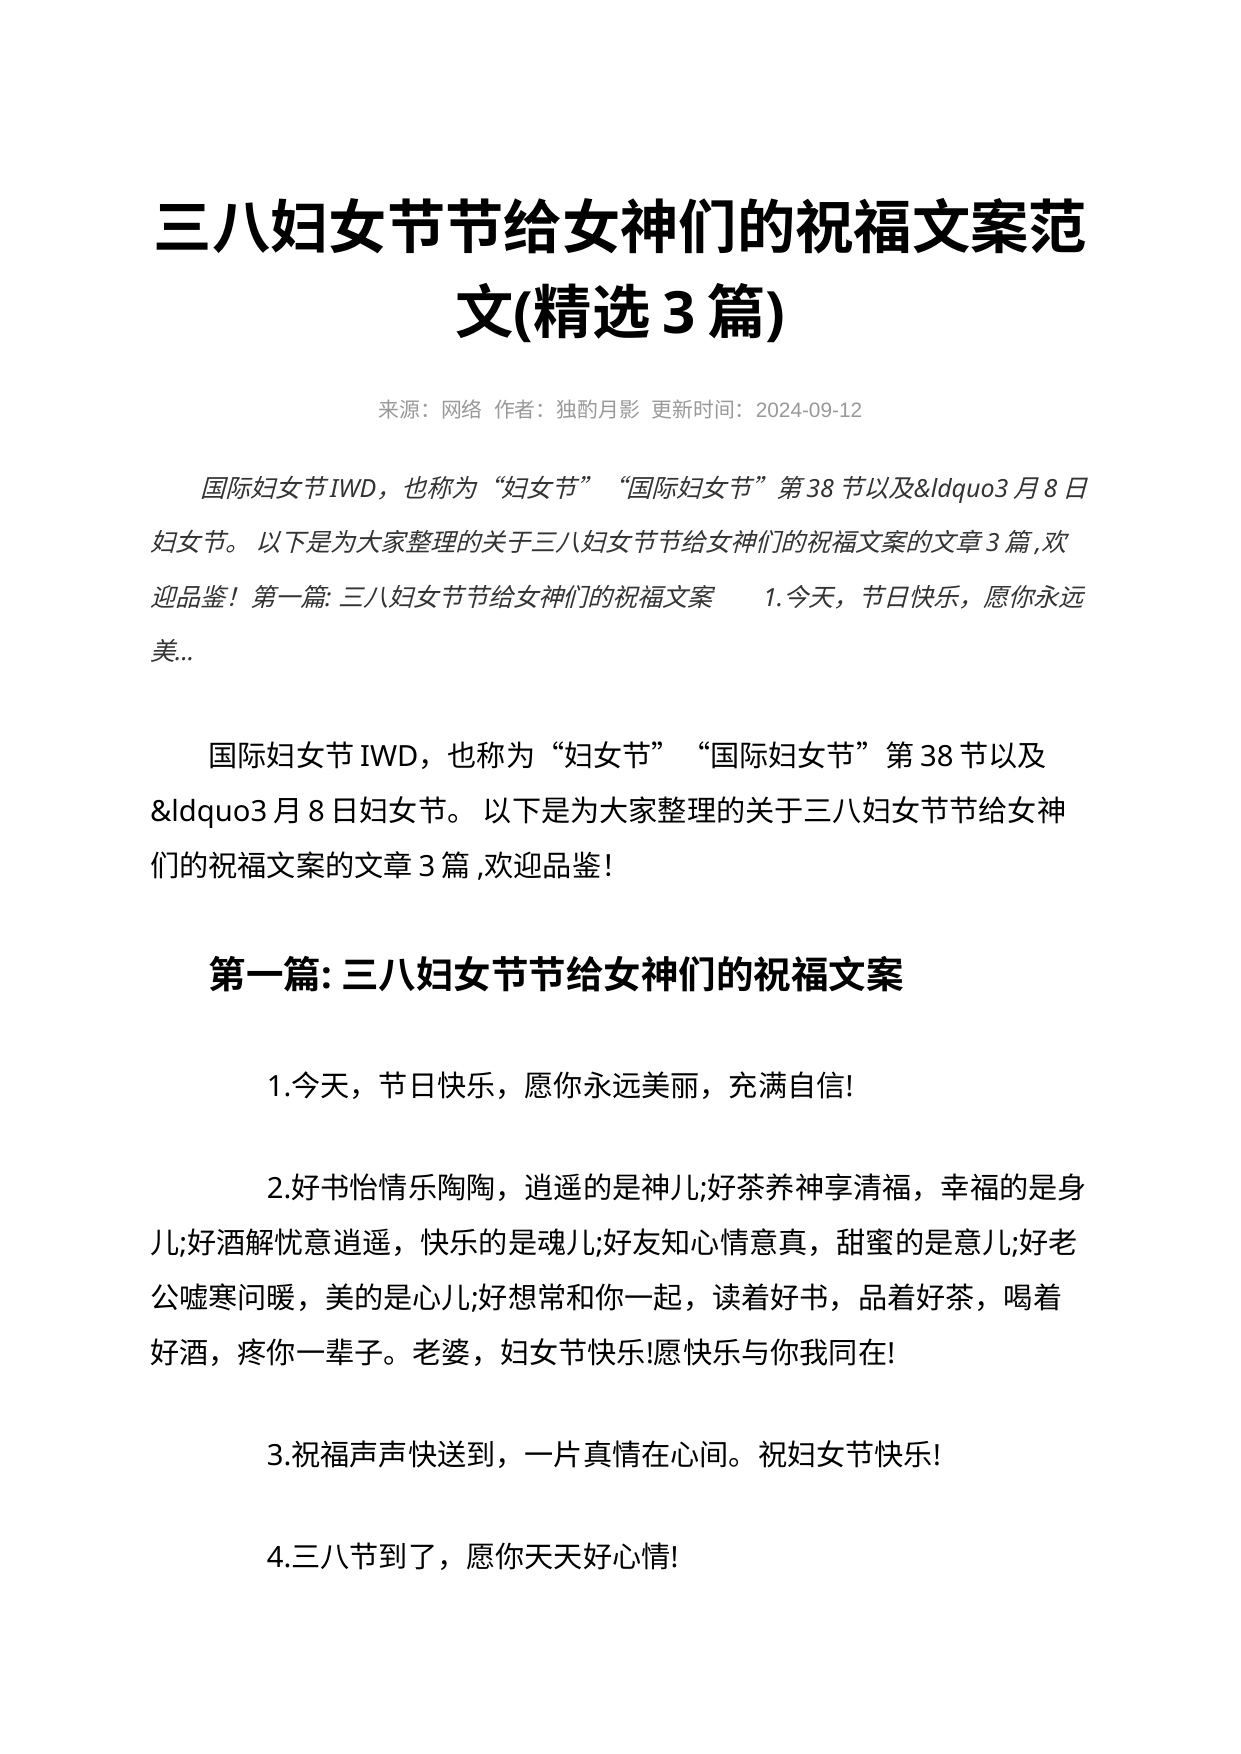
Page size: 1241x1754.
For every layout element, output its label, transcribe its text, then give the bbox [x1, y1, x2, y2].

text 国际妇女节IWD，也称为“妇女节”“国际妇女节”第38节以及&ldquo3月8日妇女节。 以下是为大家整理的关于三八妇女节节给女神们的祝福文案的文章3篇 ,欢迎品鉴！ [150, 733, 1090, 885]
subtitle 三八妇女节节给女神们的祝福文案范文(精选3篇) [150, 181, 1090, 351]
text 来源：网络 作者：独酌月影 更新时间：2024-09-12 [150, 397, 1090, 421]
text 1.今天，节日快乐，愿你永远美丽，充满自信! [150, 1062, 1090, 1104]
text 2.好书怡情乐陶陶，逍遥的是神儿;好茶养神享清福，幸福的是身儿;好酒解忧意逍遥，快乐的是魂儿;好友知心情意真，甜蜜的是意儿;好老公嘘寒问暖，美的是心儿;好想常和你一起，读着好书，品着好茶，喝着好酒，疼你一辈子。老婆，妇女节快乐!愿快乐与你我同在! [150, 1164, 1090, 1372]
text 4.三八节到了，愿你天天好心情! [150, 1533, 1090, 1576]
text 国际妇女节IWD，也称为“妇女节”“国际妇女节”第38节以及&ldquo3月8日妇女节。 以下是为大家整理的关于三八妇女节节给女神们的祝福文案的文章3篇 ,欢迎品鉴！第一篇: 三八妇女节节给女神们的祝福文案 1.今天，节日快乐，愿你永远美... [150, 468, 1090, 668]
text 第一篇: 三八妇女节节给女神们的祝福文案 [150, 944, 1090, 999]
text 3.祝福声声快送到，一片真情在心间。祝妇女节快乐! [150, 1431, 1090, 1473]
